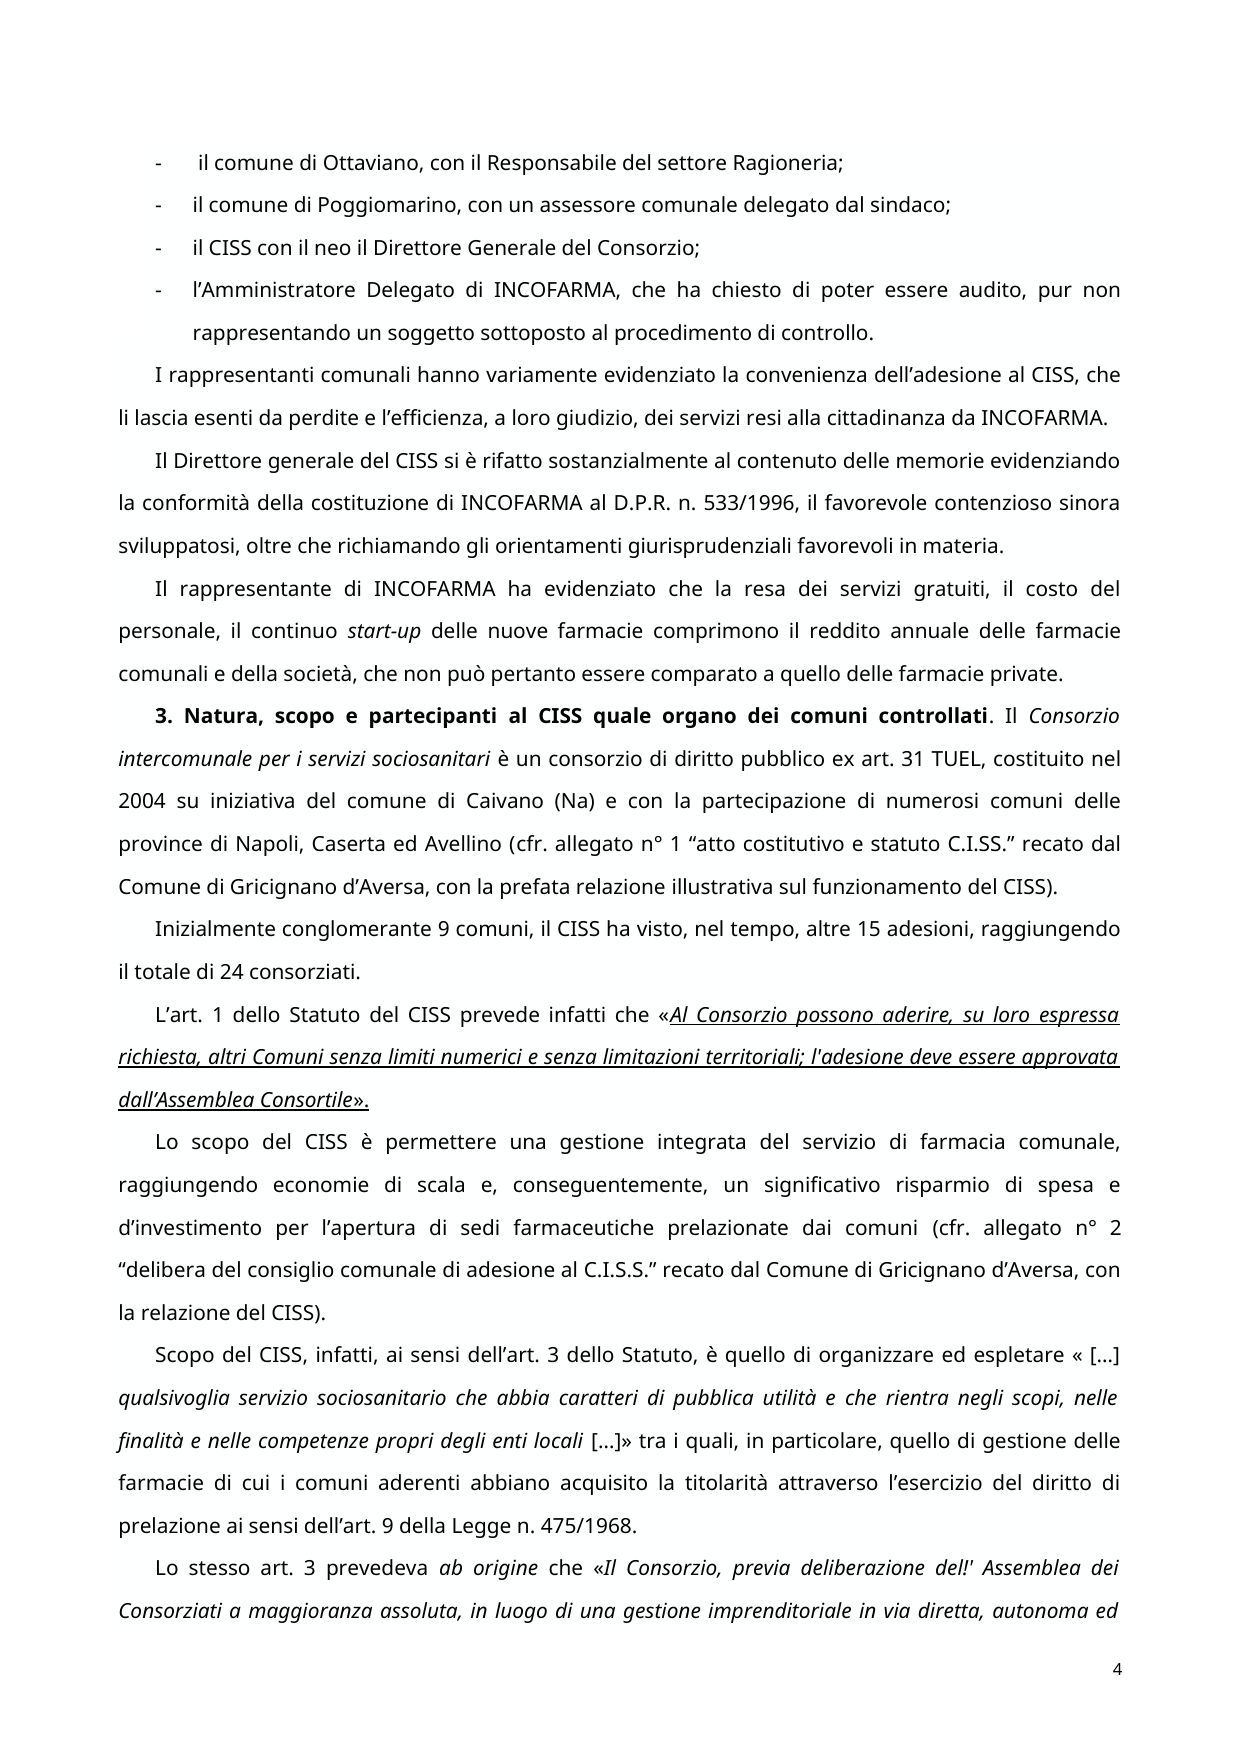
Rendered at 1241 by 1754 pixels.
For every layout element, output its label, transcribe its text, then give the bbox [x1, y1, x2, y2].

text Il rappresentante di INCOFARMA ha evidenziato che la resa dei servizi gratuiti, il costo del personale, il continuo start-up delle nuove farmacie comprimono il reddito annuale delle farmacie comunali e della società, che non può pertanto essere comparato a quello delle farmacie private. [118, 574, 1122, 687]
list l’Amministratore Delegato di INCOFARMA, che ha chiesto di poter essere audito, pur non rappresentando un soggetto sottoposto al procedimento di controllo. [155, 275, 1122, 346]
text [118, 1553, 1122, 1624]
text 3. Natura, scopo e partecipanti al CISS quale organo dei comuni controllati. Il Consorzio intercomunale per i servizi sociosanitari è un consorzio di diritto pubblico ex art. 31 TUEL, costituito nel 2004 su iniziativa del comune di Caivano (Na) e con la partecipazione di numerosi comuni delle province di Napoli, Caserta ed Avellino (cfr. allegato n° 1 “atto costitutivo e statuto C.I.SS.” recato dal Comune di Gricignano d’Aversa, con la prefata relazione illustrativa sul funzionamento del CISS). [118, 701, 1122, 900]
text Il Direttore generale del CISS si è rifatto sostanzialmente al contenuto delle memorie evidenziando la conformità della costituzione di INCOFARMA al D.P.R. n. 533/1996, il favorevole contenzioso sinora sviluppatosi, oltre che richiamando gli orientamenti giurisprudenziali favorevoli in materia. [118, 446, 1122, 559]
text Inizialmente conglomerante 9 comuni, il CISS ha visto, nel tempo, altre 15 adesioni, raggiungendo il totale di 24 consorziati. [118, 914, 1122, 986]
list il comune di Poggiomarino, con un assessore comunale delegato dal sindaco; [155, 190, 1122, 219]
text Scopo del CISS, infatti, ai sensi dell’art. 3 dello Statuto, è quello di organizzare ed espletare « […] qualsivoglia servizio sociosanitario che abbia caratteri di pubblica utilità e che rientra negli scopi, nelle finalità e nelle competenze propri degli enti locali […]» tra i quali, in particolare, quello di gestione delle farmacie di cui i comuni aderenti abbiano acquisito la titolarità attraverso l’esercizio del diritto di prelazione ai sensi dell’art. 9 della Legge n. 475/1968. [118, 1341, 1122, 1539]
text L’art. 1 dello Statuto del CISS prevede infatti che «Al Consorzio possono aderire, su loro espressa richiesta, altri Comuni senza limiti numerici e senza limitazioni territoriali; l'adesione deve essere approvata dall’Assemblea Consortile». [118, 1000, 1122, 1113]
list il comune di Ottaviano, con il Responsabile del settore Ragioneria; [155, 148, 1122, 176]
list il CISS con il neo il Direttore Generale del Consorzio; [155, 233, 1122, 261]
text Lo scopo del CISS è permettere una gestione integrata del servizio di farmacia comunale, raggiungendo economie di scala e, conseguentemente, un significativo risparmio di spesa e d’investimento per l’apertura di sedi farmaceutiche prelazionate dai comuni (cfr. allegato n° 2 “delibera del consiglio comunale di adesione al C.I.S.S.” recato dal Comune di Gricignano d’Aversa, con la relazione del CISS). [118, 1127, 1122, 1326]
text I rappresentanti comunali hanno variamente evidenziato la convenienza dell’adesione al CISS, che li lascia esenti da perdite e l’efficienza, a loro giudizio, dei servizi resi alla cittadinanza da INCOFARMA. [118, 361, 1122, 432]
